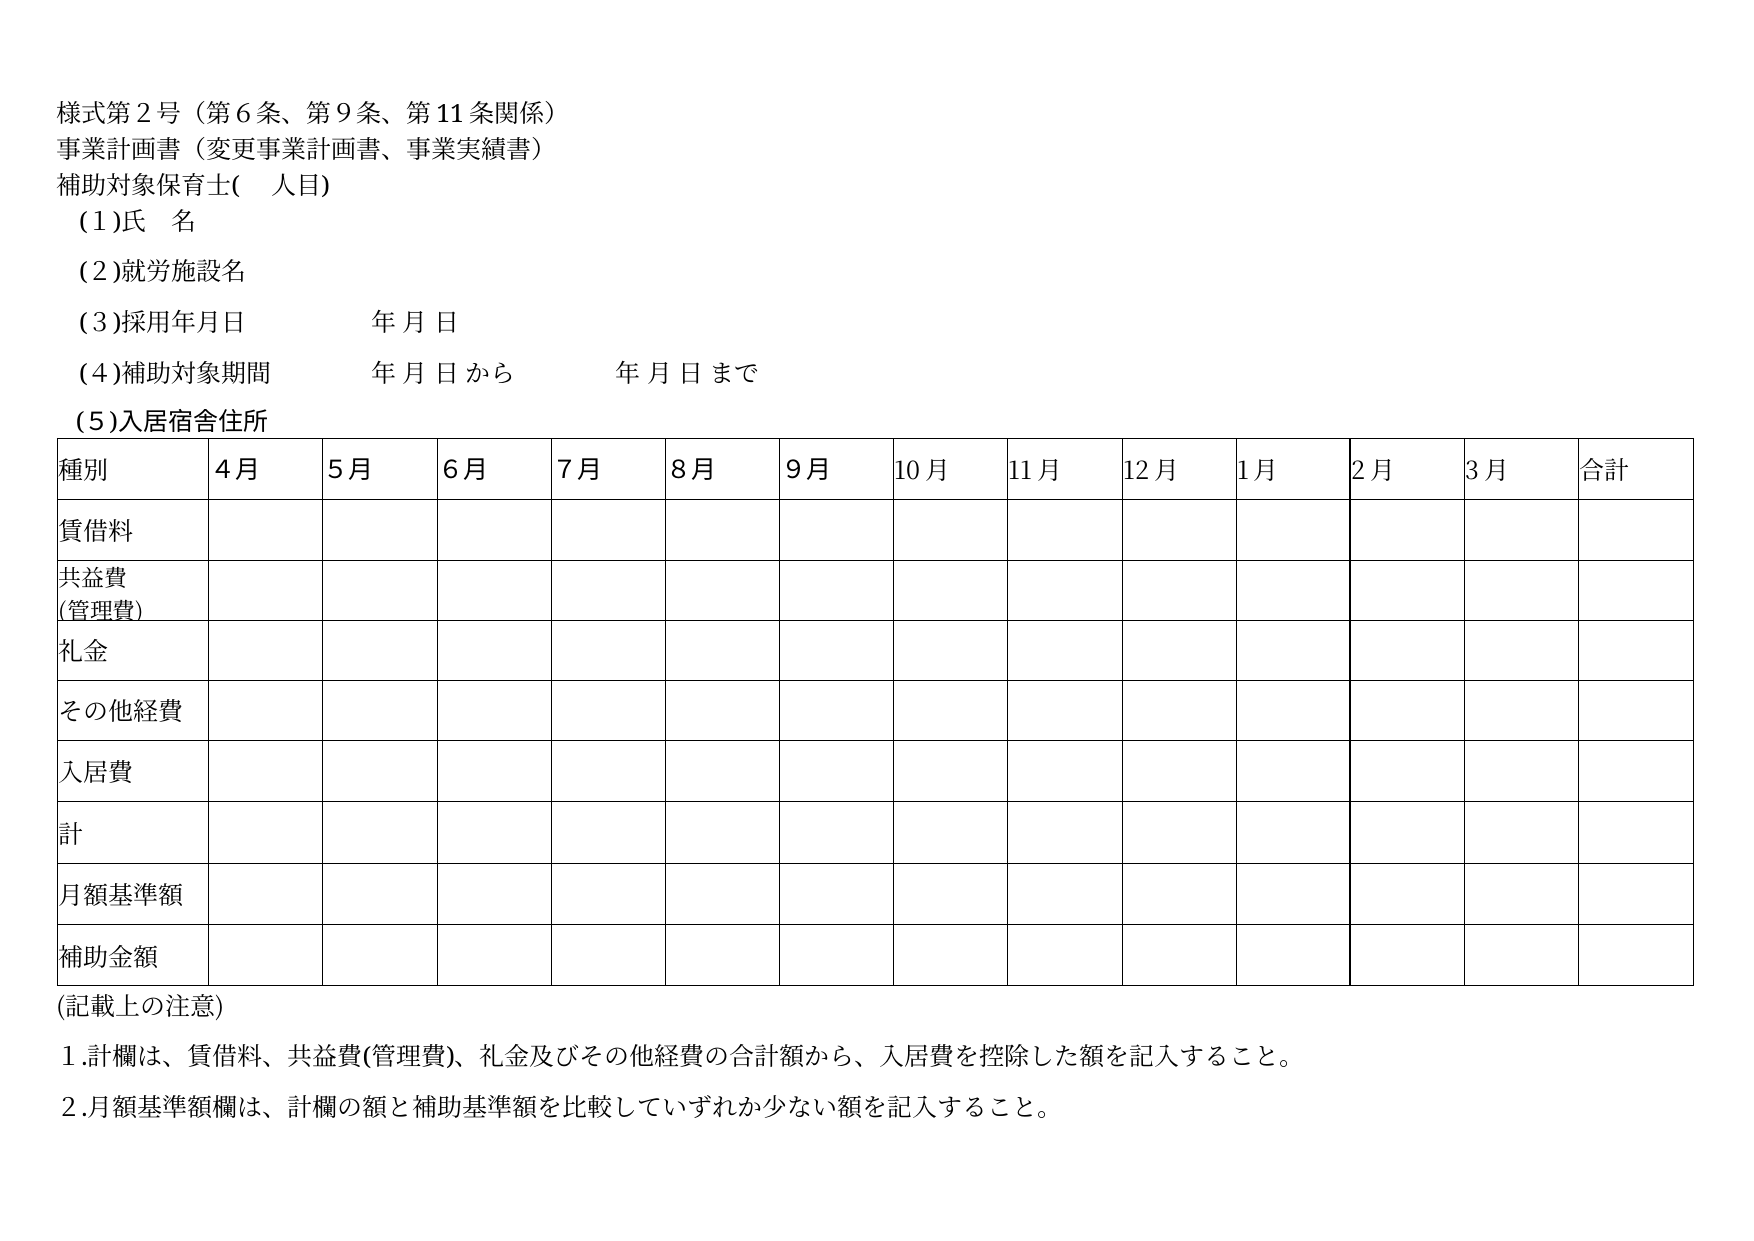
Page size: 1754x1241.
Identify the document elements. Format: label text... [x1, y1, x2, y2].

table_cell [1351, 500, 1464, 559]
table_cell [780, 681, 893, 739]
table_cell [1123, 925, 1236, 985]
table_cell [1579, 561, 1693, 619]
text 様式第２号（第６条、第９条、第11条関係） [56, 93, 1695, 129]
text (３)採用年月日 年 月 日 [79, 303, 1695, 339]
table_cell [780, 561, 893, 619]
table_cell [209, 741, 322, 801]
table_cell その他経費 [58, 681, 208, 739]
table_cell [1351, 925, 1464, 985]
table_cell [894, 802, 1007, 863]
table_cell [1123, 802, 1236, 863]
table_cell [894, 681, 1007, 739]
table_cell [1237, 802, 1349, 863]
table_cell [438, 561, 551, 619]
table_cell [323, 621, 437, 679]
table_cell [438, 741, 551, 801]
table_cell [894, 561, 1007, 619]
text 事業計画書（変更事業計画書、事業実績書） [56, 129, 1695, 165]
table_cell [666, 864, 779, 924]
table_cell [1123, 864, 1236, 924]
table_cell [323, 561, 437, 619]
text ２.月額基準額欄は、計欄の額と補助基準額を比較していずれか少ない額を記入すること。 [56, 1088, 1695, 1124]
table_header 種別 [58, 439, 208, 499]
table_cell [438, 500, 551, 559]
table_header 10月 [894, 439, 1007, 499]
table_cell [666, 500, 779, 559]
table_cell [1008, 864, 1122, 924]
table_cell [1465, 802, 1578, 863]
table_cell [552, 741, 665, 801]
table_cell 入居費 [58, 741, 208, 801]
text (１)氏 名 [79, 201, 1695, 237]
table_cell [1465, 561, 1578, 619]
table_cell [1123, 681, 1236, 739]
table_header ５月 [323, 439, 437, 499]
table_cell [323, 864, 437, 924]
table_cell 賃借料 [58, 500, 208, 559]
table_cell [1351, 802, 1464, 863]
table_cell [780, 925, 893, 985]
table_header ４月 [209, 439, 322, 499]
table_cell 計 [58, 802, 208, 863]
table_cell [894, 925, 1007, 985]
text (５)入居宿舎住所 [76, 404, 1695, 438]
table_cell [780, 621, 893, 679]
table_cell [209, 500, 322, 559]
table_cell [894, 741, 1007, 801]
text １.計欄は、賃借料、共益費(管理費)、礼金及びその他経費の合計額から、入居費を控除した額を記入すること。 [56, 1037, 1695, 1073]
table_header 3月 [1465, 439, 1578, 499]
table_cell [552, 561, 665, 619]
table_cell [1579, 500, 1693, 559]
table_cell [1579, 802, 1693, 863]
table_cell [1008, 561, 1122, 619]
text (４)補助対象期間 年 月 日 から 年 月 日 まで [79, 353, 1695, 389]
table_cell [1351, 561, 1464, 619]
table_cell [438, 681, 551, 739]
table_cell [894, 621, 1007, 679]
table_cell [1237, 681, 1349, 739]
table_cell [209, 561, 322, 619]
text 補助対象保育士( 人目) [56, 165, 1695, 201]
table_cell [209, 864, 322, 924]
table_cell [1008, 681, 1122, 739]
table_header ６月 [438, 439, 551, 499]
table_cell [438, 864, 551, 924]
table_cell 共益費 (管理費) [58, 561, 208, 619]
table_cell [1351, 864, 1464, 924]
text (２)就労施設名 [79, 252, 1695, 288]
table_cell [438, 925, 551, 985]
table_cell [1465, 500, 1578, 559]
table_cell [666, 925, 779, 985]
table_cell [1237, 500, 1349, 559]
table_cell [209, 681, 322, 739]
table_cell [1008, 741, 1122, 801]
table_cell [1237, 621, 1349, 679]
table_cell [1579, 681, 1693, 739]
table_header 11月 [1008, 439, 1122, 499]
table_cell [209, 802, 322, 863]
table_header 2月 [1351, 439, 1464, 499]
table_cell [552, 802, 665, 863]
table_header ８月 [666, 439, 779, 499]
table_cell [780, 864, 893, 924]
table_cell [1351, 741, 1464, 801]
table_cell [666, 681, 779, 739]
table_header ７月 [552, 439, 665, 499]
table_cell [323, 925, 437, 985]
table_cell [1579, 925, 1693, 985]
table_cell [323, 741, 437, 801]
text (記載上の注意) [56, 986, 1695, 1022]
table_cell [1579, 864, 1693, 924]
table_cell [1008, 925, 1122, 985]
table_cell [1237, 741, 1349, 801]
table_cell [323, 681, 437, 739]
table_cell [1123, 500, 1236, 559]
table_cell [1465, 681, 1578, 739]
table_cell [1465, 864, 1578, 924]
table_cell [1123, 621, 1236, 679]
table_cell [780, 500, 893, 559]
table_cell [894, 864, 1007, 924]
table_cell [209, 925, 322, 985]
table_cell [323, 802, 437, 863]
table_cell [323, 500, 437, 559]
table_cell 礼金 [58, 621, 208, 679]
table_cell [1579, 621, 1693, 679]
table_cell [1237, 864, 1349, 924]
table_cell [666, 621, 779, 679]
table_cell [1123, 561, 1236, 619]
table_cell [552, 621, 665, 679]
table_cell [1579, 741, 1693, 801]
table_cell [1008, 802, 1122, 863]
table_cell [666, 561, 779, 619]
table_header 1月 [1237, 439, 1349, 499]
table_cell [780, 802, 893, 863]
table_cell [1465, 925, 1578, 985]
table_cell 補助金額 [58, 925, 208, 985]
table_cell [438, 621, 551, 679]
table_cell [438, 802, 551, 863]
table_cell [1465, 741, 1578, 801]
table_cell [552, 681, 665, 739]
table_cell [1237, 561, 1349, 619]
table_cell 月額基準額 [58, 864, 208, 924]
table_cell [1465, 621, 1578, 679]
table_cell [1351, 621, 1464, 679]
table_cell [552, 500, 665, 559]
table_cell [1008, 500, 1122, 559]
table_header 12月 [1123, 439, 1236, 499]
table_header 合計 [1579, 439, 1693, 499]
table_cell [1123, 741, 1236, 801]
table_cell [552, 864, 665, 924]
table_cell [1351, 681, 1464, 739]
table_cell [780, 741, 893, 801]
table_cell [552, 925, 665, 985]
table_cell [666, 741, 779, 801]
table_cell [894, 500, 1007, 559]
table_cell [1008, 621, 1122, 679]
table_cell [209, 621, 322, 679]
table_header ９月 [780, 439, 893, 499]
table_cell [666, 802, 779, 863]
table_cell [1237, 925, 1349, 985]
